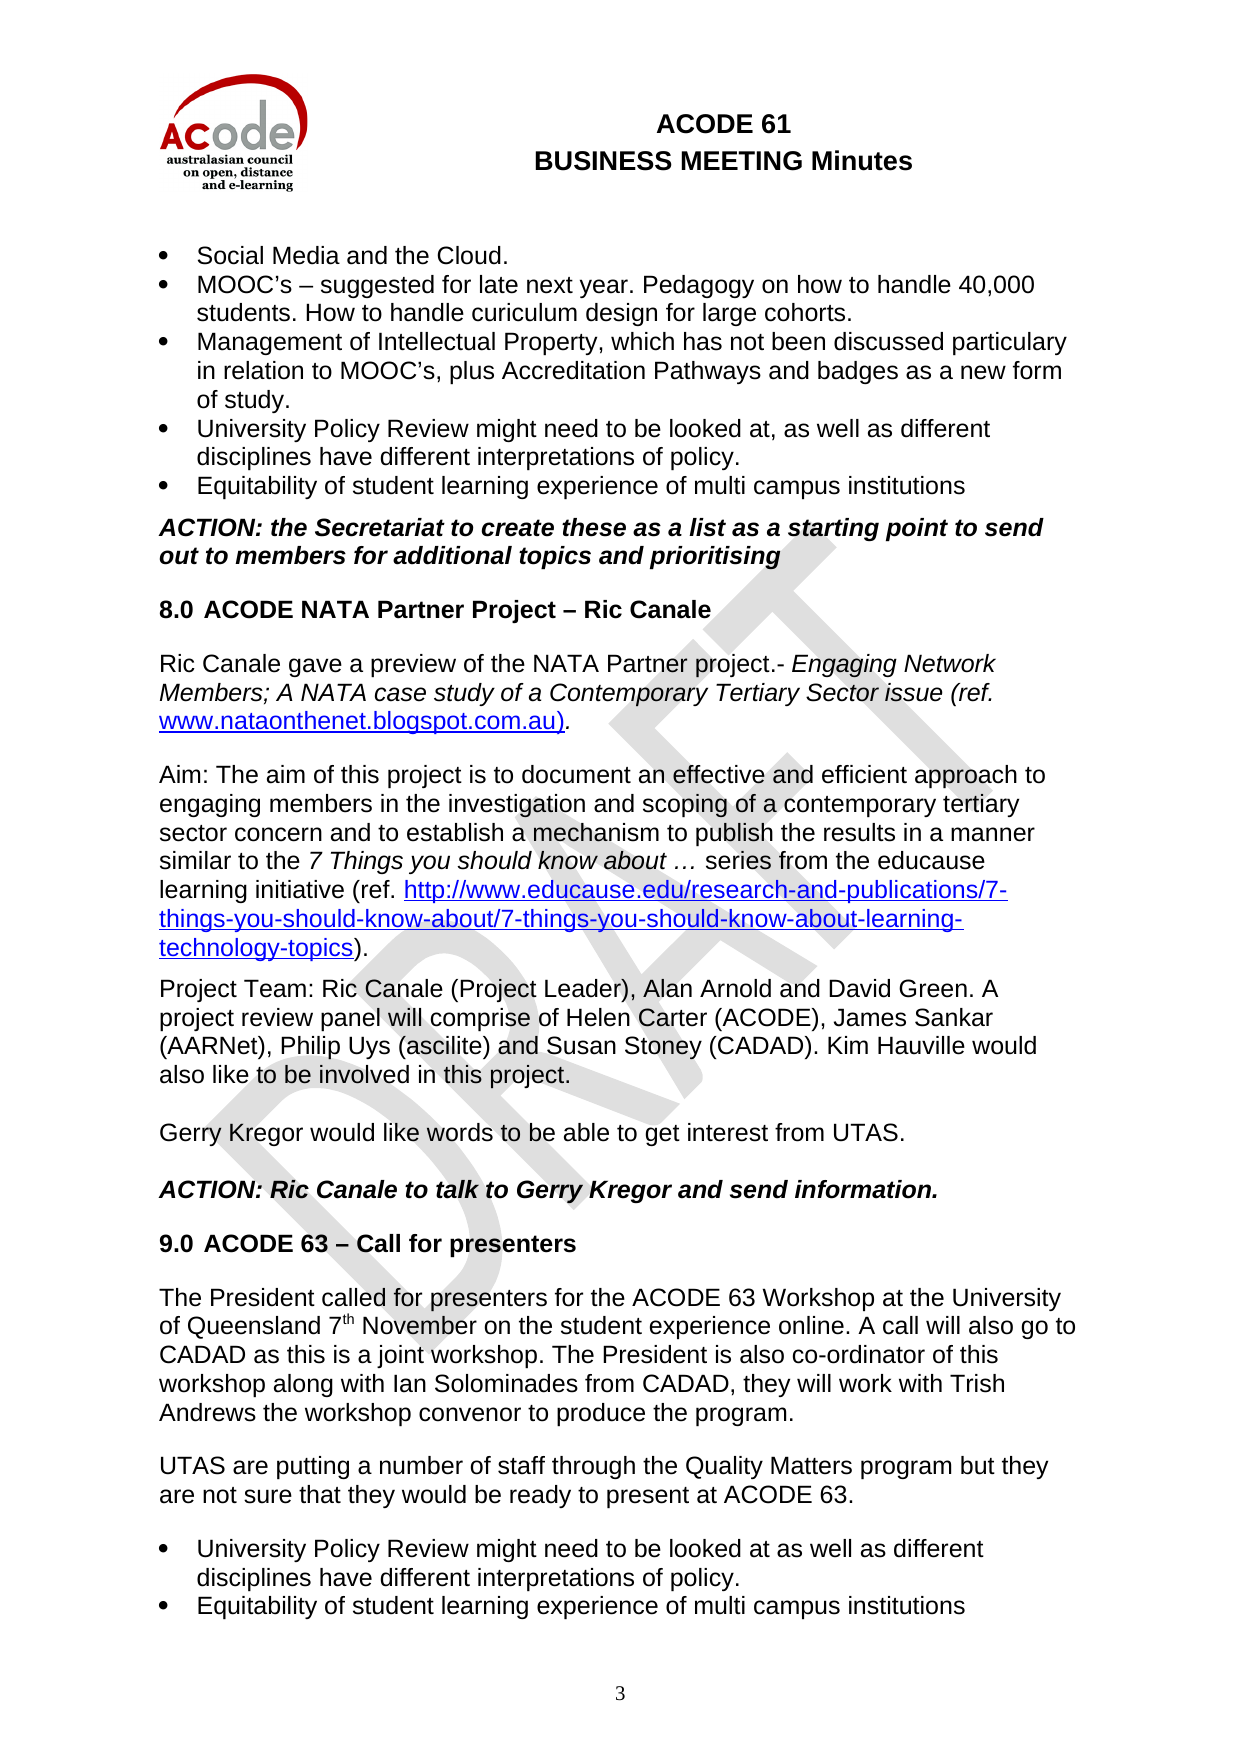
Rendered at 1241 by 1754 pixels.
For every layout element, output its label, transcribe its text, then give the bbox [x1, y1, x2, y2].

text ACTION: Ric Canale to talk to Gerry Kregor and send information. [159, 1175, 1081, 1204]
list ACODE 63 – Call for presenters [159, 1229, 1081, 1257]
text ACTION: the Secretariat to create these as a list as a starting point to send out to members for additional topics and prioritising [159, 512, 1081, 570]
list Management of Intellectual Property, which has not been discussed particulary in relation to MOOC’s, plus Accreditation Pathways and badges as a new form of study. [159, 327, 1081, 413]
list Equitability of student learning experience of multi campus institutions [159, 1591, 1081, 1620]
text The President called for presenters for the ACODE 63 Workshop at the University of Queensland 7th November on the student experience online. A call will also go to CADAD as this is a joint workshop. The President is also co-ordinator of this workshop along with Ian Solominades from CADAD, they will work with Trish Andrews the workshop convenor to produce the program. [159, 1282, 1081, 1426]
text Project Team: Ric Canale (Project Leader), Alan Arnold and David Green. A project review panel will comprise of Helen Carter (ACODE), James Sankar (AARNet), Philip Uys (ascilite) and Susan Stoney (CADAD). Kim Hauville would also like to be involved in this project. [159, 974, 1081, 1089]
list University Policy Review might need to be looked at as well as different disciplines have different interpretations of policy. [159, 1534, 1081, 1591]
text Aim: The aim of this project is to document an effective and efficient approach to engaging members in the investigation and scoping of a contemporary tertiary sector concern and to establish a mechanism to publish the results in a manner similar to the 7 Things you should know about … series from the educause learning initiative (ref. http://www.educause.edu/research-and-publications/7-things-you-should-know-about/7-things-you-should-know-about-learning-technology-topics). [159, 760, 1081, 961]
list University Policy Review might need to be looked at, as well as different disciplines have different interpretations of policy. [159, 413, 1081, 471]
list MOOC’s – suggested for late next year. Pedagogy on how to handle 40,000 students. How to handle curiculum design for large cohorts. [159, 269, 1081, 327]
list Equitability of student learning experience of multi campus institutions [159, 471, 1081, 500]
list Social Media and the Cloud. [159, 241, 1081, 269]
list ACODE NATA Partner Project – Ric Canale [159, 595, 1081, 624]
text Gerry Kregor would like words to be able to get interest from UTAS. [159, 1117, 1081, 1146]
picture [158, 73, 308, 192]
text UTAS are putting a number of staff through the Quality Matters program but they are not sure that they would be ready to present at ACODE 63. [159, 1451, 1081, 1509]
text Ric Canale gave a preview of the NATA Partner project.- Engaging Network Members; A NATA case study of a Contemporary Tertiary Sector issue (ref. www.nataonthenet.blogspot.com.au). [159, 649, 1081, 735]
